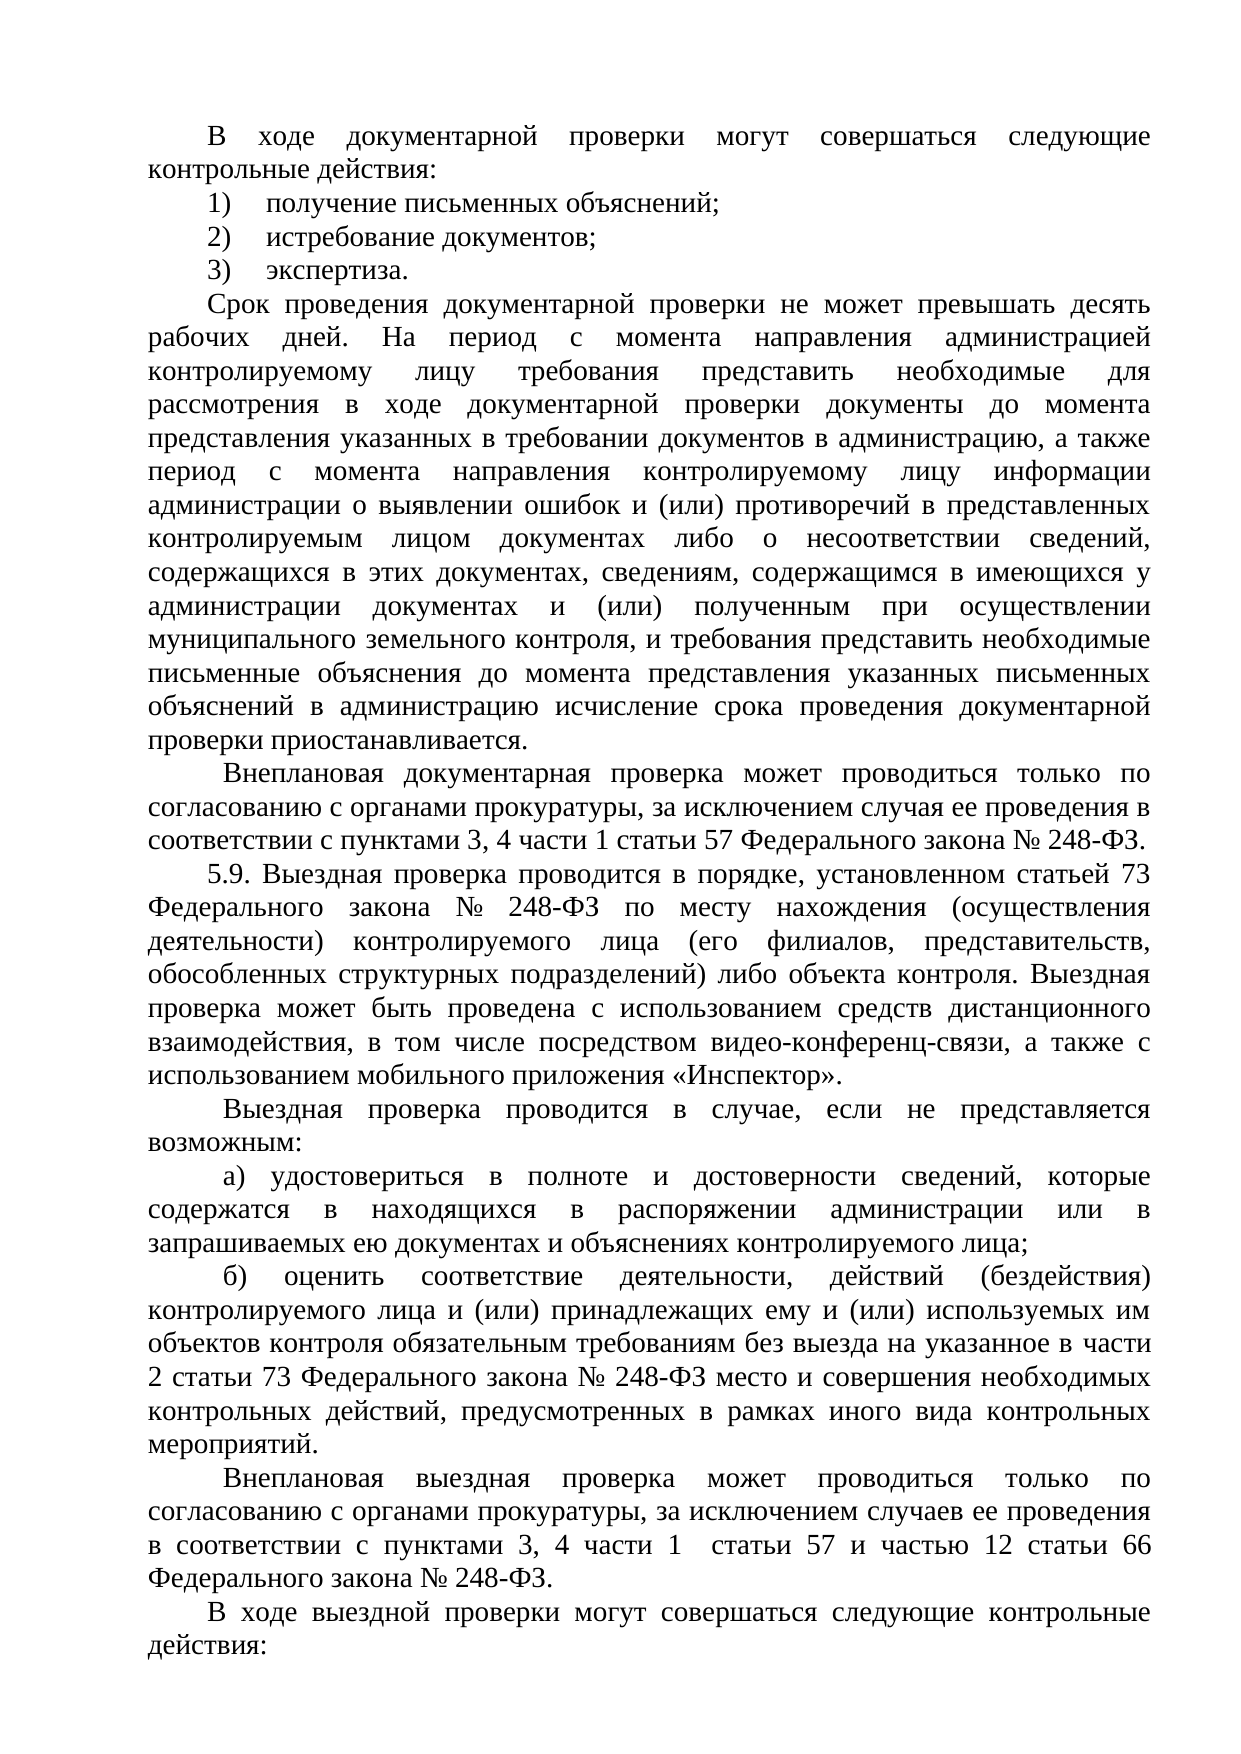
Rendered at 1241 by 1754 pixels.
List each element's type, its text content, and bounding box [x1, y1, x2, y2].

list Срок проведения документарной проверки не может превышать десять рабочих дней. На период с момента направления администрацией контролируемому лицу требования представить необходимые для рассмотрения в ходе документарной проверки документы до момента представления указанных в требовании документов в администрацию, а также период с момента направления контролируемому лицу информации администрации о выявлении ошибок и (или) противоречий в представленных контролируемым лицом документах либо о несоответствии сведений, содержащихся в этих документах, сведениям, содержащимся в имеющихся у администрации документах и (или) полученным при осуществлении муниципального земельного контроля, и требования представить необходимые письменные объяснения до момента представления указанных письменных объяснений в администрацию исчисление срока проведения документарной проверки приостанавливается. [148, 286, 1152, 755]
list истребование документов; [148, 219, 1152, 252]
text б) оценить соответствие деятельности, действий (бездействия) контролируемого лица и (или) принадлежащих ему и (или) используемых им объектов контроля обязательным требованиям без выезда на указанное в части 2 статьи 73 Федерального закона № 248-ФЗ место и совершения необходимых контрольных действий, предусмотренных в рамках иного вида контрольных мероприятий. [148, 1258, 1152, 1460]
text а) удостовериться в полноте и достоверности сведений, которые содержатся в находящихся в распоряжении администрации или в запрашиваемых ею документах и объяснениях контролируемого лица; [148, 1158, 1152, 1258]
text В ходе документарной проверки могут совершаться следующие контрольные действия: [148, 118, 1152, 185]
list экспертиза. [148, 252, 1152, 286]
text Выездная проверка проводится в случае, если не представляется возможным: [148, 1091, 1152, 1158]
list получение письменных объяснений; [148, 185, 1152, 219]
text Внеплановая выездная проверка может проводиться только по согласованию с органами прокуратуры, за исключением случаев ее проведения в соответствии с пунктами 3, 4 части 1 статьи 57 и частью 12 статьи 66 Федерального закона № 248-ФЗ. [148, 1460, 1152, 1594]
text 5.9. Выездная проверка проводится в порядке, установленном статьей 73 Федерального закона № 248-ФЗ по месту нахождения (осуществления деятельности) контролируемого лица (его филиалов, представительств, обособленных структурных подразделений) либо объекта контроля. Выездная проверка может быть проведена с использованием средств дистанционного взаимодействия, в том числе посредством видео-конференц-связи, а также с использованием мобильного приложения «Инспектор». [148, 856, 1152, 1091]
text В ходе выездной проверки могут совершаться следующие контрольные действия: [148, 1594, 1152, 1661]
text Внеплановая документарная проверка может проводиться только по согласованию с органами прокуратуры, за исключением случая ее проведения в соответствии с пунктами 3, 4 части 1 статьи 57 Федерального закона № 248-ФЗ. [148, 755, 1152, 856]
